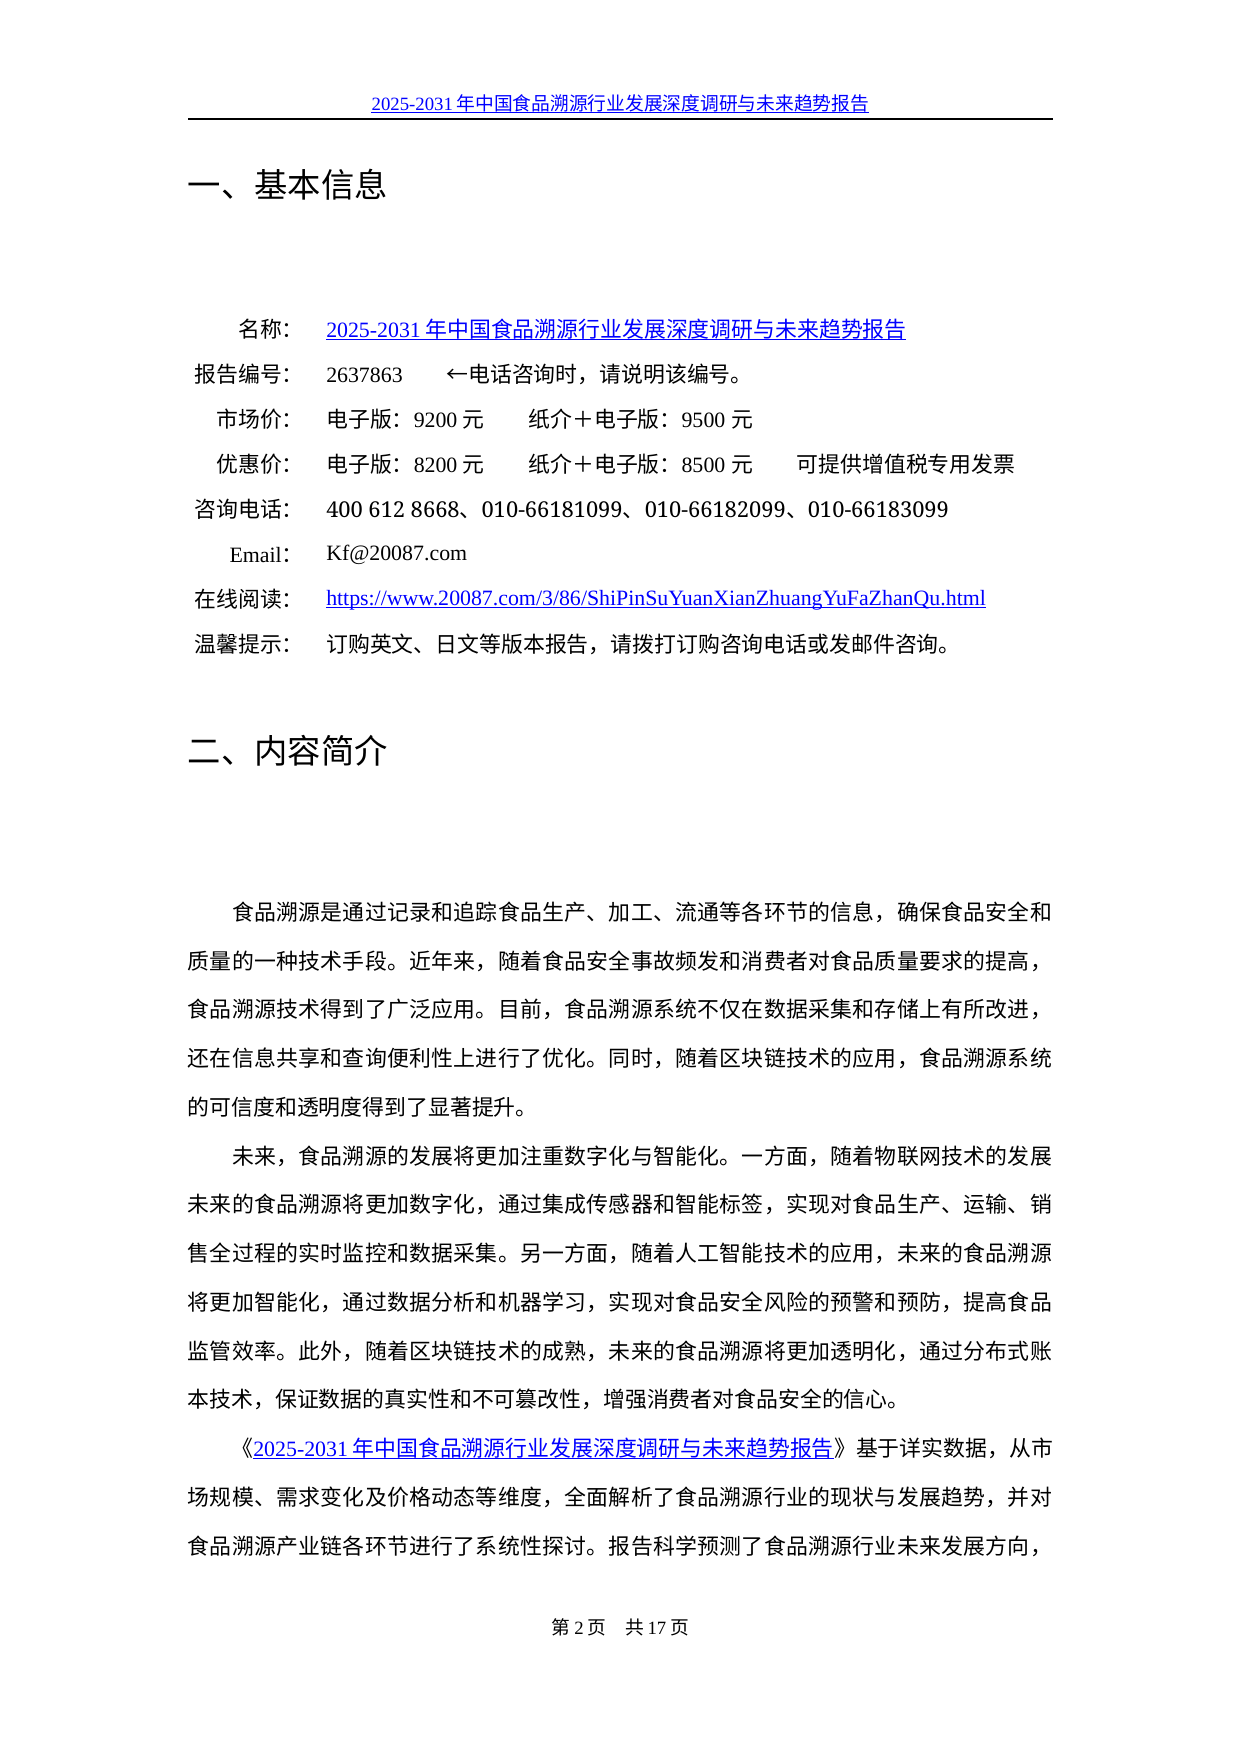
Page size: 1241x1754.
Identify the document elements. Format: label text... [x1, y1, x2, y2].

table_cell 优惠价： [167, 447, 315, 492]
table_cell 2637863 ←电话咨询时，请说明该编号。 [315, 357, 1073, 402]
table_cell 订购英文、日文等版本报告，请拨打订购咨询电话或发邮件咨询。 [315, 627, 1073, 672]
table_cell 在线阅读： [167, 582, 315, 627]
table_cell Email： [167, 537, 315, 582]
table_cell 市场价： [167, 402, 315, 447]
title 一、基本信息 [187, 150, 1053, 215]
table_cell 电子版：8200 元 纸介＋电子版：8500 元 可提供增值税专用发票 [315, 447, 1073, 492]
table_cell Kf@20087.com [315, 537, 1073, 582]
table_cell 温馨提示： [167, 627, 315, 672]
title 二、内容简介 [187, 717, 1053, 782]
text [187, 894, 1053, 1561]
table_cell 报告编号： [167, 357, 315, 402]
table_cell [315, 582, 1073, 627]
table_cell 咨询电话： [167, 492, 315, 537]
table_cell 400 612 8668、010-66181099、010-66182099、010-66183099 [315, 492, 1073, 537]
table_header 名称： [167, 312, 315, 357]
table_header 2025-2031年中国食品溯源行业发展深度调研与未来趋势报告 [315, 312, 1073, 357]
table_cell 电子版：9200 元 纸介＋电子版：9500 元 [315, 402, 1073, 447]
